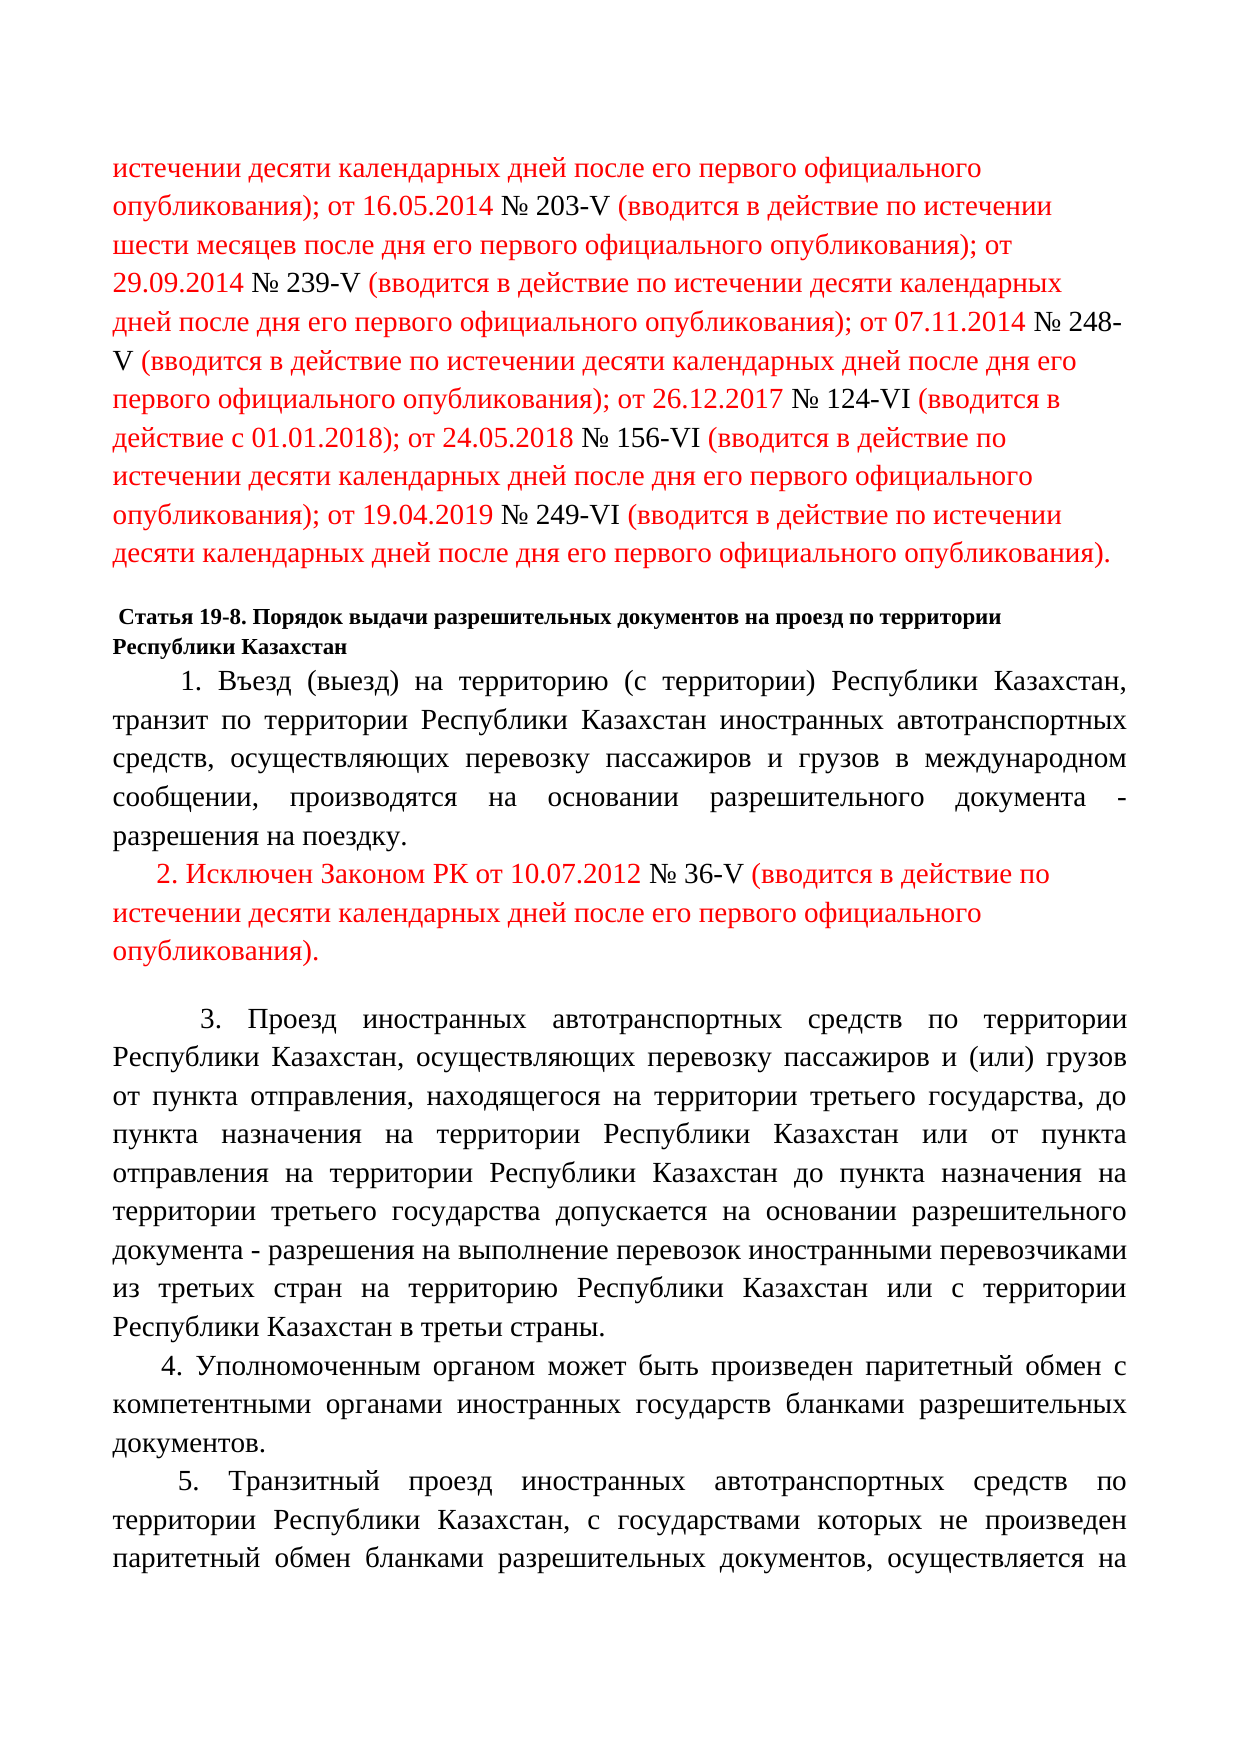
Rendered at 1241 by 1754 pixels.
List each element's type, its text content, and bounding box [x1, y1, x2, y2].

text Статья 19-8. Порядок выдачи разрешительных документов на проезд по территории Республики Казахстан [112, 603, 1128, 659]
text 4. Уполномоченным органом может быть произведен паритетный обмен с компетентными органами иностранных государств бланками разрешительных документов. [112, 1348, 1128, 1458]
text 1. Въезд (выезд) на территорию (с территории) Республики Казахстан, транзит по территории Республики Казахстан иностранных автотранспортных средств, осуществляющих перевозку пассажиров и грузов в международном сообщении, производятся на основании разрешительного документа - разрешения на поездку. [112, 663, 1128, 851]
text 3. Проезд иностранных автотранспортных средств по территории Республики Казахстан, осуществляющих перевозку пассажиров и (или) грузов от пункта отправления, находящегося на территории третьего государства, до пункта назначения на территории Республики Казахстан или от пункта отправления на территории Республики Казахстан до пункта назначения на территории третьего государства допускается на основании разрешительного документа - разрешения на выполнение перевозок иностранными перевозчиками из третьих стран на территорию Республики Казахстан или с территории Республики Казахстан в третьи страны. [112, 1001, 1128, 1343]
text 2. Исключен Законом РК от 10.07.2012 № 36-V (вводится в действие по истечении десяти календарных дней после его первого официального опубликования). [112, 856, 1128, 997]
